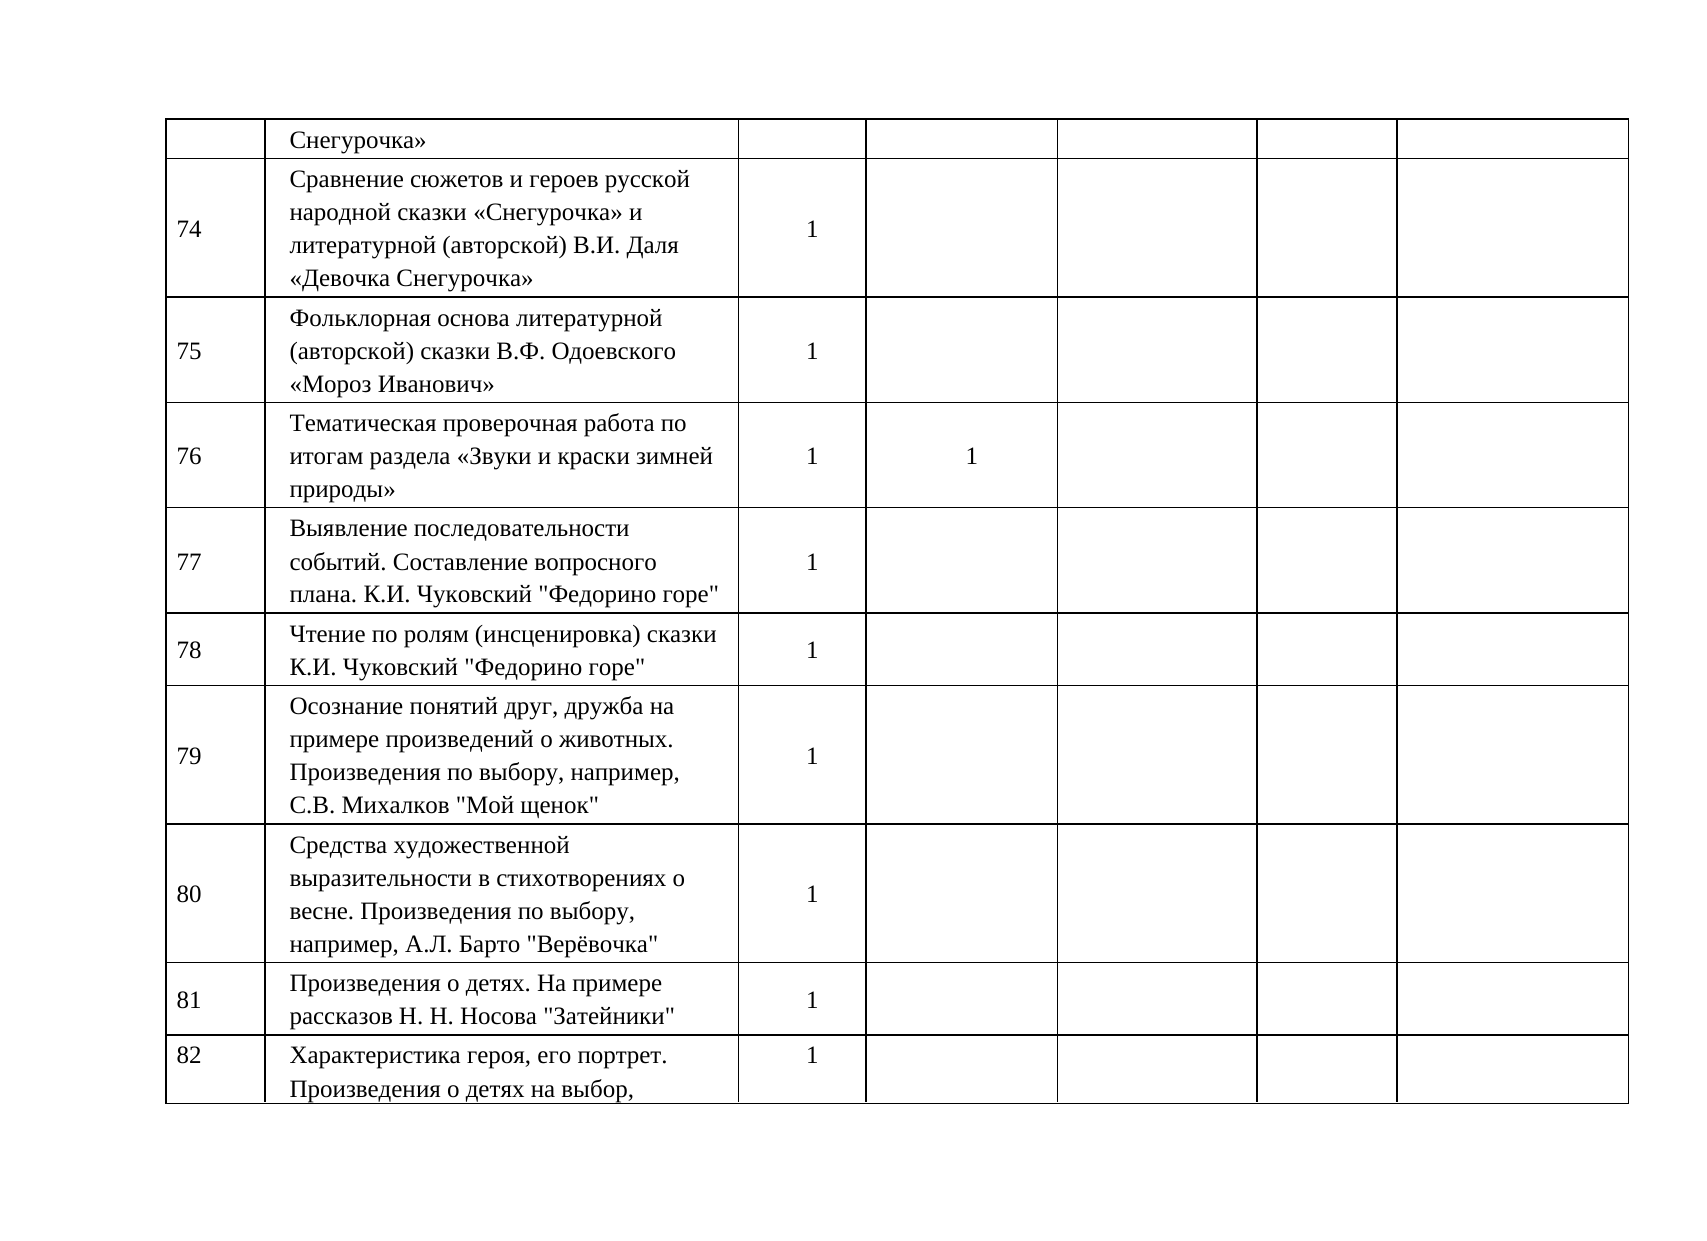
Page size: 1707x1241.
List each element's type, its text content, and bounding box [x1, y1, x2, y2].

table_cell [1058, 120, 1256, 157]
table_cell [867, 686, 1057, 823]
table_cell [1258, 825, 1396, 961]
table_cell [1058, 159, 1256, 296]
table_cell [1258, 508, 1396, 612]
table_cell [1058, 298, 1256, 401]
table_cell [1058, 963, 1256, 1034]
table_cell [1258, 403, 1396, 507]
table_cell [1258, 120, 1396, 157]
table_cell [1398, 298, 1628, 401]
table_cell [1258, 686, 1396, 823]
table_cell Фольклорная основа литературной (авторской) сказки В.Ф. Одоевского «Мороз Иванович» [266, 298, 738, 401]
table_cell 1 [739, 686, 865, 823]
table_cell 79 [167, 686, 264, 823]
table_cell 1 [739, 614, 865, 684]
table_cell 1 [739, 120, 865, 157]
table_cell [1398, 403, 1628, 507]
table_cell 1 [739, 825, 865, 961]
table_cell [867, 614, 1057, 684]
table_cell 82 [167, 1036, 264, 1102]
table_cell [867, 120, 1057, 157]
table_cell [1058, 403, 1256, 507]
table_cell [1058, 686, 1256, 823]
table_cell [1258, 298, 1396, 401]
table_cell [1258, 1036, 1396, 1102]
table_cell [1398, 159, 1628, 296]
table_cell [1398, 686, 1628, 823]
table_cell [1398, 825, 1628, 961]
table_cell 74 [167, 159, 264, 296]
table_cell 77 [167, 508, 264, 612]
table_cell 1 [739, 508, 865, 612]
table_cell 1 [867, 403, 1057, 507]
table_cell [867, 963, 1057, 1034]
table_cell 81 [167, 963, 264, 1034]
table_cell 73 [167, 120, 264, 157]
table_cell [1258, 159, 1396, 296]
table_cell 1 [739, 403, 865, 507]
table_cell 76 [167, 403, 264, 507]
table_cell [1058, 614, 1256, 684]
table_cell [867, 825, 1057, 961]
table_cell [1058, 1036, 1256, 1102]
table_cell 1 [739, 159, 865, 296]
table_cell [867, 159, 1057, 296]
table_cell [1398, 1036, 1628, 1102]
table_cell 1 [739, 298, 865, 401]
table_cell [266, 120, 738, 157]
table_cell [1058, 825, 1256, 961]
table_cell Чтение по ролям (инсценировка) сказки К.И. Чуковский "Федорино горе" [266, 614, 738, 684]
table_cell 75 [167, 298, 264, 401]
table_cell [1398, 963, 1628, 1034]
table_cell [867, 508, 1057, 612]
table_cell [1398, 120, 1628, 157]
table_cell [867, 1036, 1057, 1102]
table_cell Произведения о детях. На примере рассказов Н. Н. Носова "Затейники" [266, 963, 738, 1034]
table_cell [266, 1036, 738, 1102]
table_cell 78 [167, 614, 264, 684]
table_cell 1 [739, 1036, 865, 1102]
table_cell [1058, 508, 1256, 612]
table_cell Тематическая проверочная работа по итогам раздела «Звуки и краски зимней природы» [266, 403, 738, 507]
table_cell Сравнение сюжетов и героев русской народной сказки «Снегурочка» и литературной (авторской) В.И. Даля «Девочка Снегурочка» [266, 159, 738, 296]
table_cell 1 [739, 963, 865, 1034]
table_cell [1258, 614, 1396, 684]
table_cell [1398, 508, 1628, 612]
table_cell Осознание понятий друг, дружба на примере произведений о животных. Произведения по выбору, например, С.В. Михалков "Мой щенок" [266, 686, 738, 823]
table_cell [1398, 614, 1628, 684]
table_cell [867, 298, 1057, 401]
table_cell Средства художественной выразительности в стихотворениях о весне. Произведения по выбору, например, А.Л. Барто "Верёвочка" [266, 825, 738, 961]
table_cell 80 [167, 825, 264, 961]
table_cell [1258, 963, 1396, 1034]
table_cell Выявление последовательности событий. Составление вопросного плана. К.И. Чуковский "Федорино горе" [266, 508, 738, 612]
